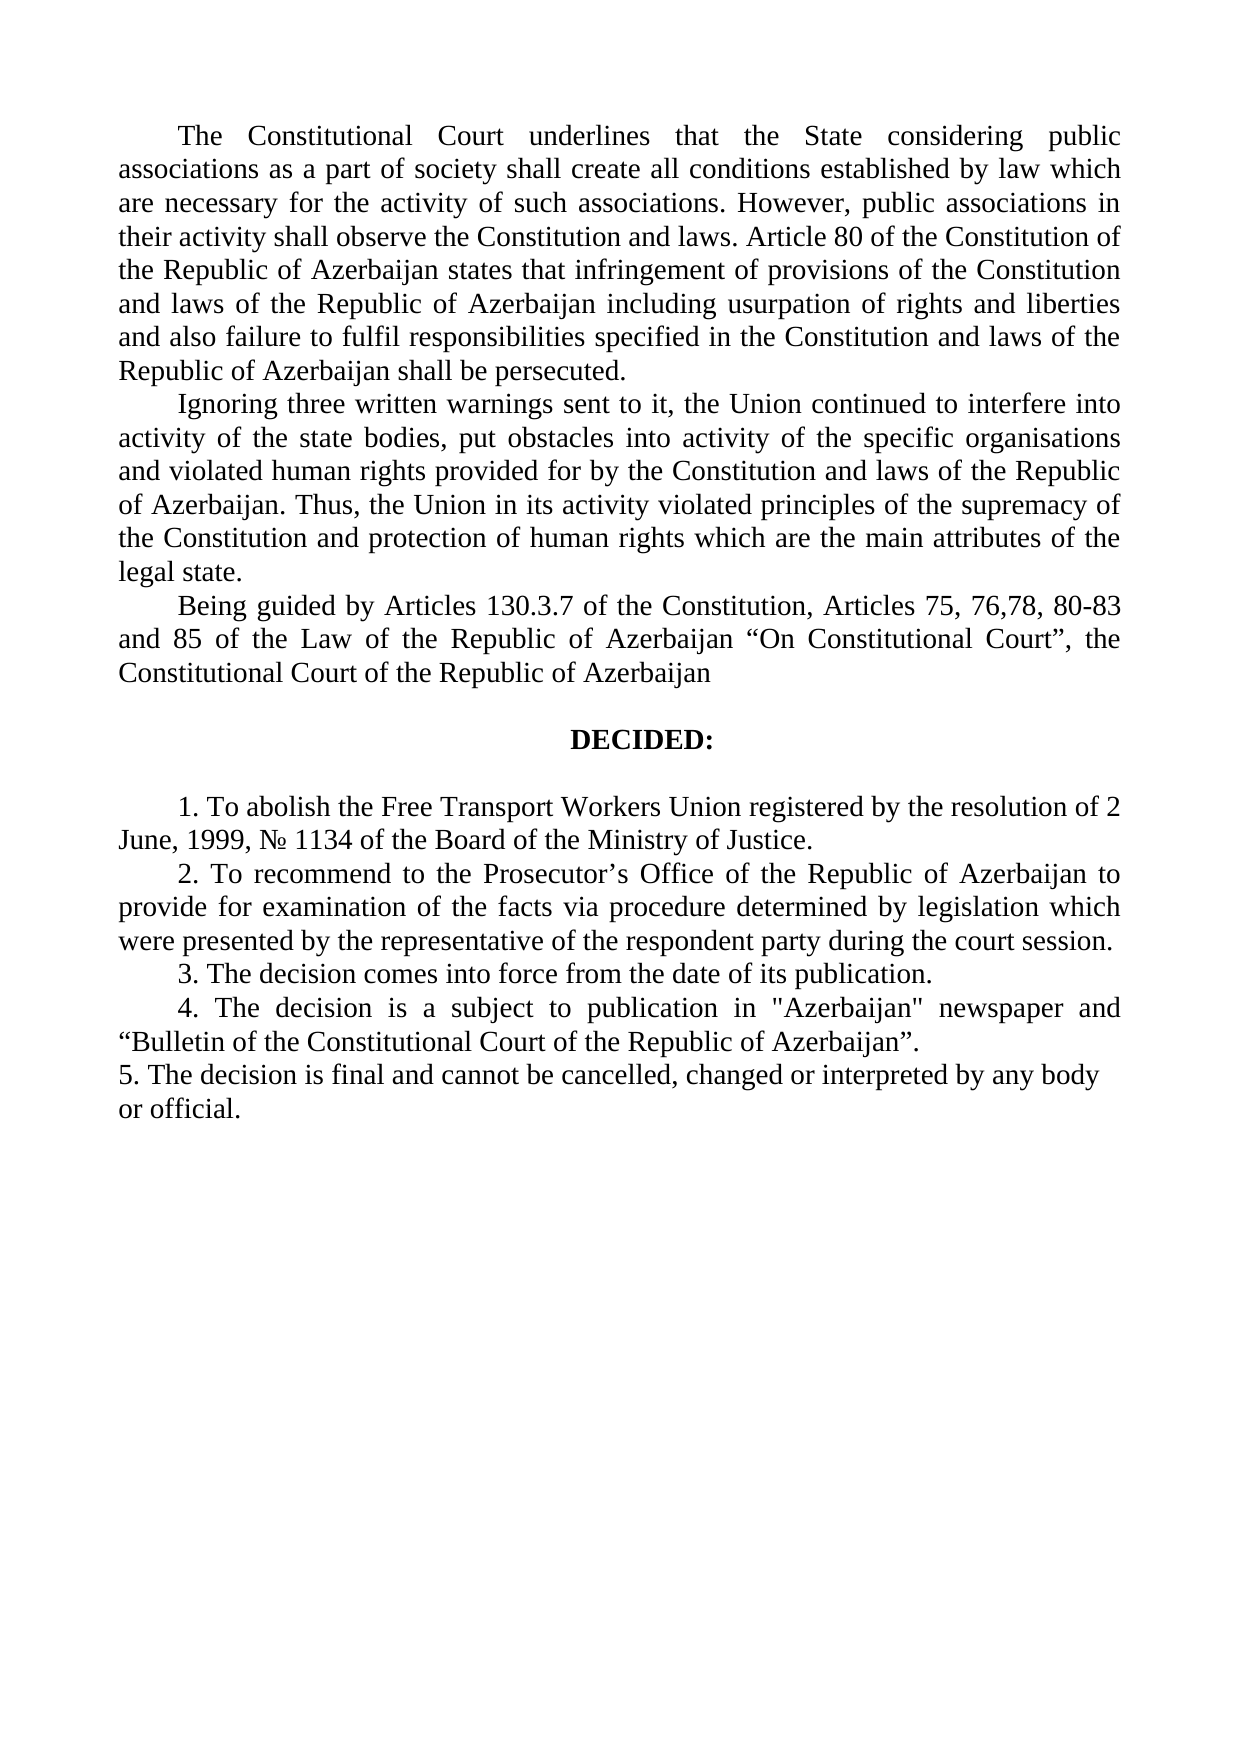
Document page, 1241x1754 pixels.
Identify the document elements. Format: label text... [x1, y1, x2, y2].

text 5. The decision is final and cannot be cancelled, changed or interpreted by any body or official. [118, 1057, 1122, 1124]
text 4. The decision is a subject to publication in "" newspaper and “Bulletin of the of the Republic of Azerbaijan”. [118, 990, 1122, 1057]
text Being guided by Articles 130.3.7 of the Constitution, Articles 75, 76,78, 80-83 and 85 of the Law of the Republic of Azerbaijan “On Constitutional Court”, the of the Republic of Azerbaijan [118, 588, 1122, 688]
text DECIDED: [118, 722, 1122, 755]
text The underlines that the State considering public associations as a part of society shall create all conditions established by law which are necessary for the activity of such associations. However, public associations in their activity shall observe the Constitution and laws. Article 80 of the Constitution of the Republic of Azerbaijan states that infringement of provisions of the Constitution and laws of the Republic of Azerbaijan including usurpation of rights and liberties and also failure to fulfil responsibilities specified in the Constitution and laws of the Republic of Azerbaijan shall be persecuted. [118, 118, 1122, 386]
text 3. The decision comes into force from the date of its publication. [118, 957, 1122, 990]
text Ignoring three written warnings sent to it, the Union continued to interfere into activity of the state bodies, put obstacles into activity of the specific organisations and violated human rights provided for by the Constitution and laws of the Republic of Azerbaijan. Thus, the in its activity violated principles of the supremacy of the Constitution and protection of human rights which are the main attributes of the legal state. [118, 386, 1122, 588]
text 2. To recommend to the Prosecutor’s Office of the Republic of Azerbaijan to provide for examination of the facts via procedure determined by legislation which were presented by the representative of the respondent party during the court session. [118, 856, 1122, 957]
text 1. To abolish the Free Transport Workers Union registered by the resolution of 2 June, 1999, № 1134 of the Board of the Ministry of Justice. [118, 789, 1122, 856]
